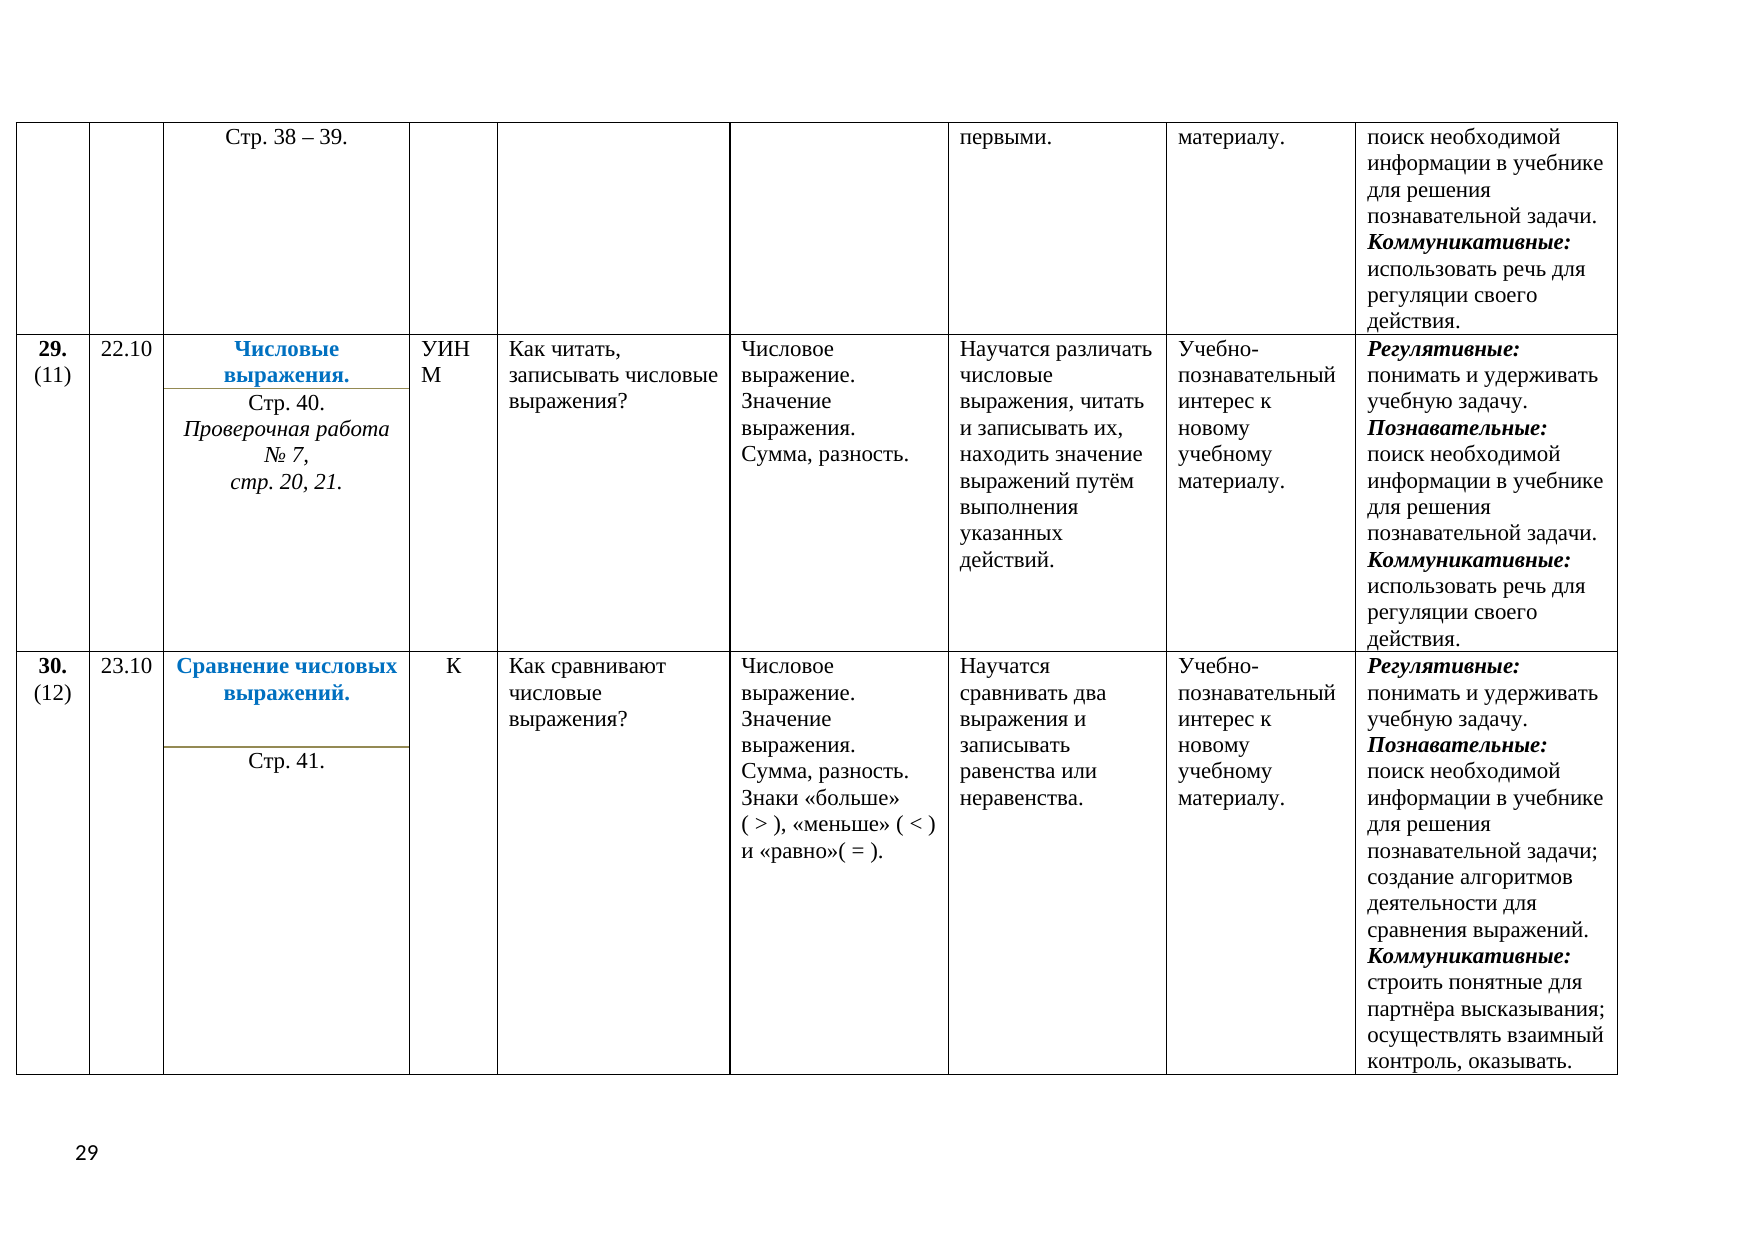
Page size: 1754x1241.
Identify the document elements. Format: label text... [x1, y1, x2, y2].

table_cell 23.10 [90, 652, 163, 1074]
table_header Стр. 38 – 39. [164, 123, 409, 334]
table_header первыми. [949, 123, 1166, 334]
table_header [498, 123, 729, 334]
table_cell Научатся сравнивать два выражения и записывать равенства или неравенства. [949, 652, 1166, 1074]
table_cell Как читать, записывать числовые выражения? [498, 335, 729, 651]
table_header [17, 123, 89, 334]
table_cell Числовое выражение. Значение выражения. Сумма, разность. [731, 335, 948, 651]
table_header [731, 123, 948, 334]
table_header поиск необходимой информации в учебнике для решения познавательной задачи. Коммуникативные: использовать речь для регуляции своего действия. [1356, 123, 1617, 334]
table_header материалу. [1167, 123, 1355, 334]
table_cell Регулятивные: понимать и удерживать учебную задачу. Познавательные: поиск необходимой информации в учебнике для решения познавательной задачи; создание алгоритмов деятельности для сравнения выражений. Коммуникативные: строить понятные для партнёра высказывания; осуществлять взаимный контроль, оказывать. [1356, 652, 1617, 1074]
table_cell Научатся различать числовые выражения, читать и записывать их, находить значение выражений путём выполнения указанных действий. [949, 335, 1166, 651]
table_header [90, 123, 163, 334]
table_cell Учебно-познавательный интерес к новому учебному материалу. [1167, 335, 1355, 651]
table_cell Учебно-познавательный интерес к новому учебному материалу. [1167, 652, 1355, 1074]
table_cell К [410, 652, 497, 1074]
table_cell 29. (11) [17, 335, 89, 651]
table_cell Сравнение числовых выражений. [164, 652, 409, 746]
table_cell 30. (12) [17, 652, 89, 1074]
table_cell Регулятивные: понимать и удерживать учебную задачу. Познавательные: поиск необходимой информации в учебнике для решения познавательной задачи. Коммуникативные: использовать речь для регуляции своего действия. [1356, 335, 1617, 651]
table_cell Стр. 40. Проверочная работа № 7, стр. 20, 21. [164, 389, 409, 651]
table_cell УИНМ [410, 335, 497, 651]
table_cell 22.10 [90, 335, 163, 651]
table_cell Числовое выражение. Значение выражения. Сумма, разность. Знаки «больше» ( > ), «меньше» ( < ) и «равно»( = ). [731, 652, 948, 1074]
table_cell Стр. 41. [164, 748, 409, 1074]
table_cell Как сравнивают числовые выражения? [498, 652, 729, 1074]
table_cell Числовые выражения. [164, 335, 409, 388]
table_header [410, 123, 497, 334]
